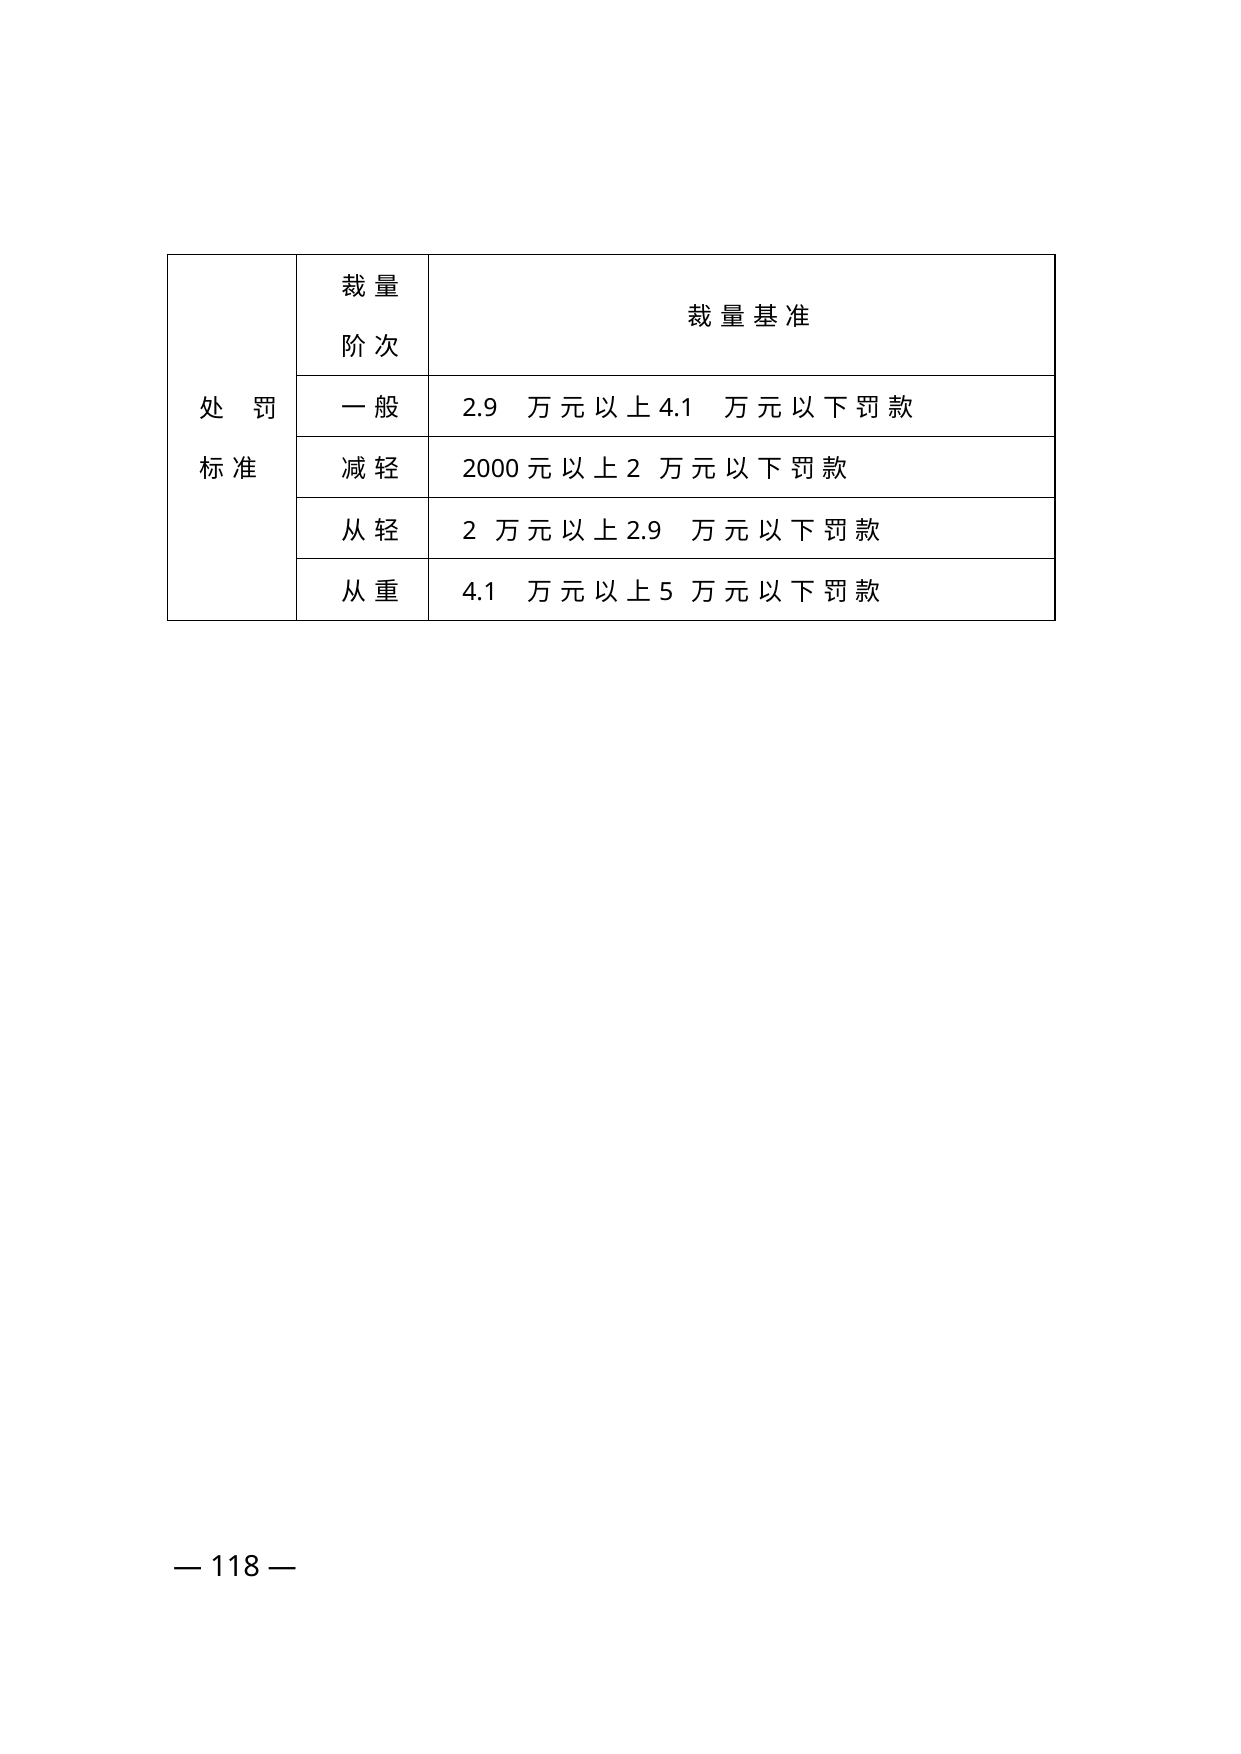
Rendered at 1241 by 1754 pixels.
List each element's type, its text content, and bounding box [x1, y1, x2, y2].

table_cell 一般 [297, 376, 428, 436]
table_cell 裁量阶次 [297, 255, 428, 375]
table_cell 从重 [297, 559, 428, 619]
table_cell 从轻 [297, 498, 428, 558]
table_cell 2.9万元以上4.1万元以下罚款 [429, 376, 1054, 436]
table_cell 处罚标准 [168, 255, 296, 619]
table_cell 裁量基准 [429, 255, 1054, 375]
table_cell 4.1万元以上5万元以下罚款 [429, 559, 1054, 619]
table_cell 减轻 [297, 437, 428, 497]
table_cell 2000元以上2万元以下罚款 [429, 437, 1054, 497]
table_cell 2万元以上2.9万元以下罚款 [429, 498, 1054, 558]
